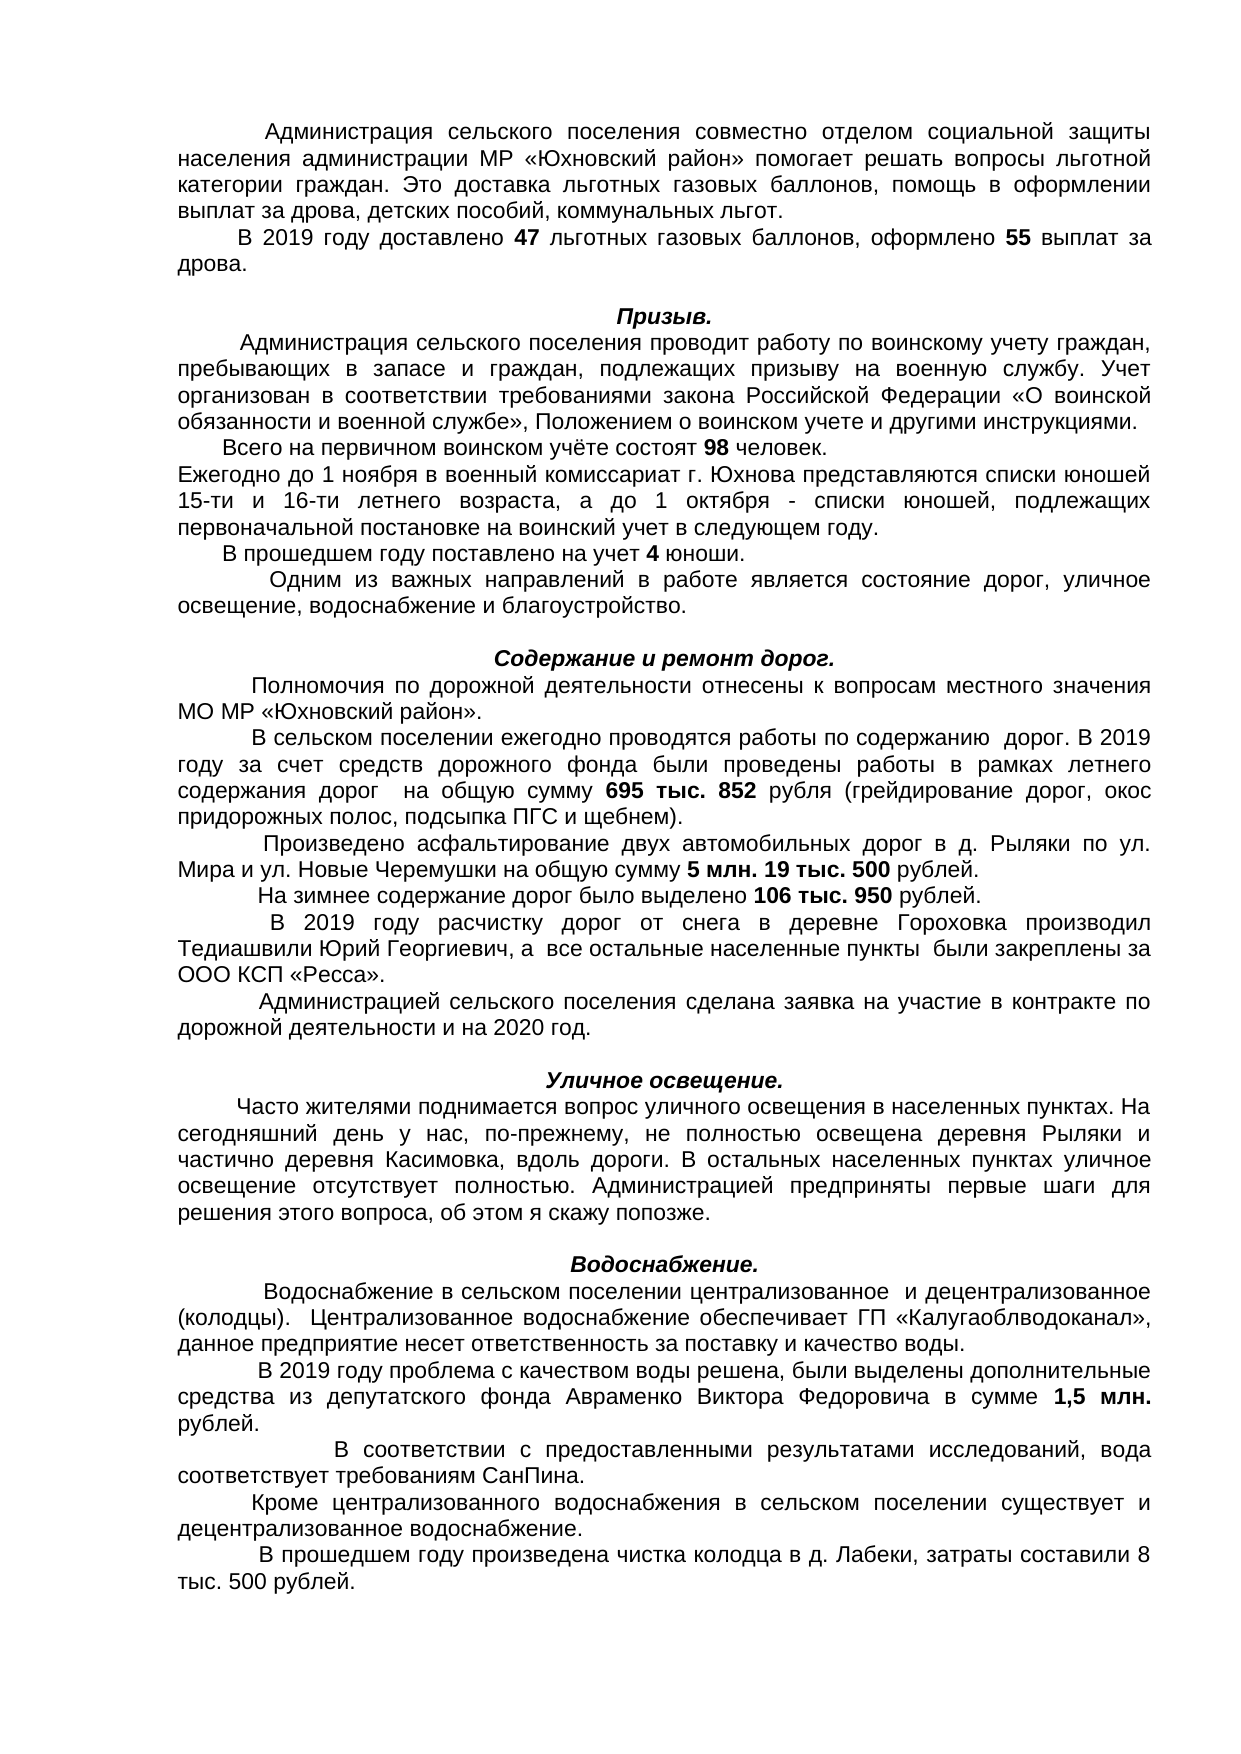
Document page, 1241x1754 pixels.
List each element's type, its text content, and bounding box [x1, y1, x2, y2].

text Ежегодно до 1 ноября в военный комиссариат г. Юхнова представляются списки юношей 15-ти и 16-ти летнего возраста, а до 1 октября - списки юношей, подлежащих первоначальной постановке на воинский учет в следующем году. [177, 461, 1152, 540]
text Содержание и ремонт дорог. [177, 645, 1152, 672]
text Администрация сельского поселения совместно отделом социальной защиты населения администрации МР «Юхновский район» помогает решать вопросы льготной категории граждан. Это доставка льготных газовых баллонов, помощь в оформлении выплат за дрова, детских пособий, коммунальных льгот. [177, 118, 1152, 223]
text В 2019 году доставлено 47 льготных газовых баллонов, оформлено 55 выплат за дрова. [177, 223, 1152, 276]
text В прошедшем году поставлено на учет 4 юноши. [177, 540, 1152, 566]
text Произведено асфальтирование двух автомобильных дорог в д. Рыляки по ул. Мира и ул. Новые Черемушки на общую сумму 5 млн. 19 тыс. 500 рублей. [177, 830, 1152, 882]
text Администрацией сельского поселения сделана заявка на участие в контракте по дорожной деятельности и на 2020 год. [177, 988, 1152, 1041]
text В сельском поселении ежегодно проводятся работы по содержанию дорог. В 2019 году за счет средств дорожного фонда были проведены работы в рамках летнего содержания дорог на общую сумму 695 тыс. 852 рубля (грейдирование дорог, окос придорожных полос, подсыпка ПГС и щебнем). [177, 724, 1152, 830]
text В 2019 году проблема с качеством воды решена, были выделены дополнительные средства из депутатского фонда Авраменко Виктора Федоровича в сумме 1,5 млн. рублей. [177, 1357, 1152, 1436]
text В 2019 году расчистку дорог от снега в деревне Гороховка производил Тедиашвили Юрий Георгиевич, а все остальные населенные пункты были закреплены за ООО КСП «Ресса». [177, 909, 1152, 988]
text Полномочия по дорожной деятельности отнесены к вопросам местного значения МО МР «Юхновский район». [177, 672, 1152, 724]
text Часто жителями поднимается вопрос уличного освещения в населенных пунктах. На сегодняшний день у нас, по-прежнему, не полностью освещена деревня Рыляки и частично деревня Касимовка, вдоль дороги. В остальных населенных пунктах уличное освещение отсутствует полностью. Администрацией предприняты первые шаги для решения этого вопроса, об этом я скажу попозже. [177, 1093, 1152, 1225]
text Водоснабжение. [177, 1251, 1152, 1278]
text На зимнее содержание дорог было выделено 106 тыс. 950 рублей. [177, 882, 1152, 909]
text Всего на первичном воинском учёте состоят 98 человек. [177, 434, 1152, 461]
text Водоснабжение в сельском поселении централизованное и децентрализованное (колодцы). Централизованное водоснабжение обеспечивает ГП «Калугаоблводоканал», данное предприятие несет ответственность за поставку и качество воды. [177, 1278, 1152, 1357]
text Одним из важных направлений в работе является состояние дорог, уличное освещение, водоснабжение и благоустройство. [177, 566, 1152, 619]
text В соответствии с предоставленными результатами исследований, вода соответствует требованиям СанПина. [177, 1436, 1152, 1488]
text Кроме централизованного водоснабжения в сельском поселении существует и децентрализованное водоснабжение. [177, 1488, 1152, 1541]
text В прошедшем году произведена чистка колодца в д. Лабеки, затраты составили 8 тыс. 500 рублей. [177, 1541, 1152, 1594]
text Призыв. [177, 303, 1152, 329]
text Уличное освещение. [177, 1067, 1152, 1093]
text Администрация сельского поселения проводит работу по воинскому учету граждан, пребывающих в запасе и граждан, подлежащих призыву на военную службу. Учет организован в соответствии требованиями закона Российской Федерации «О воинской обязанности и военной службе», Положением о воинском учете и другими инструкциями. [177, 329, 1152, 434]
